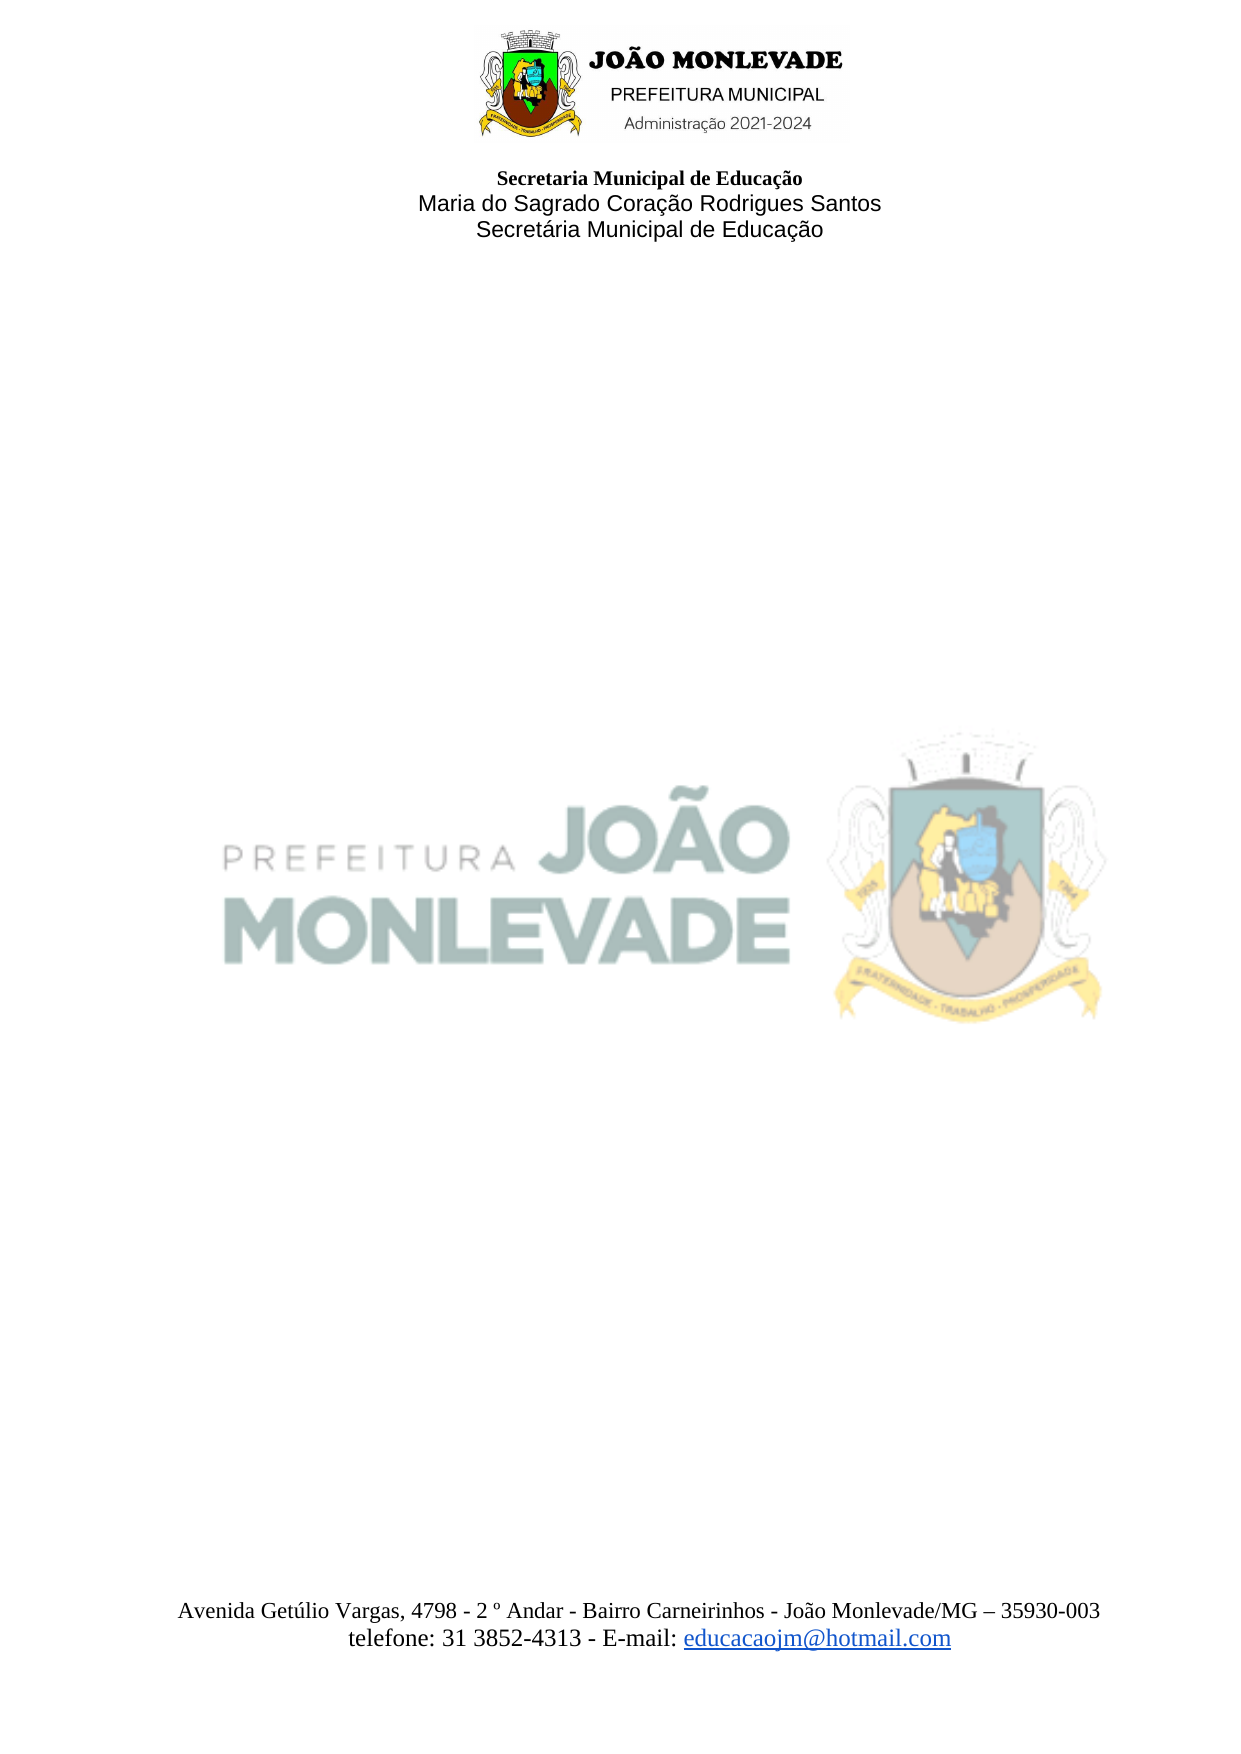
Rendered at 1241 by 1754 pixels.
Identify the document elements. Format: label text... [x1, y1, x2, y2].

picture [177, 665, 1122, 1066]
picture [473, 25, 851, 143]
text Secretária Municipal de Educação [177, 216, 1122, 242]
text Maria do Sagrado Coração Rodrigues Santos [177, 189, 1122, 216]
